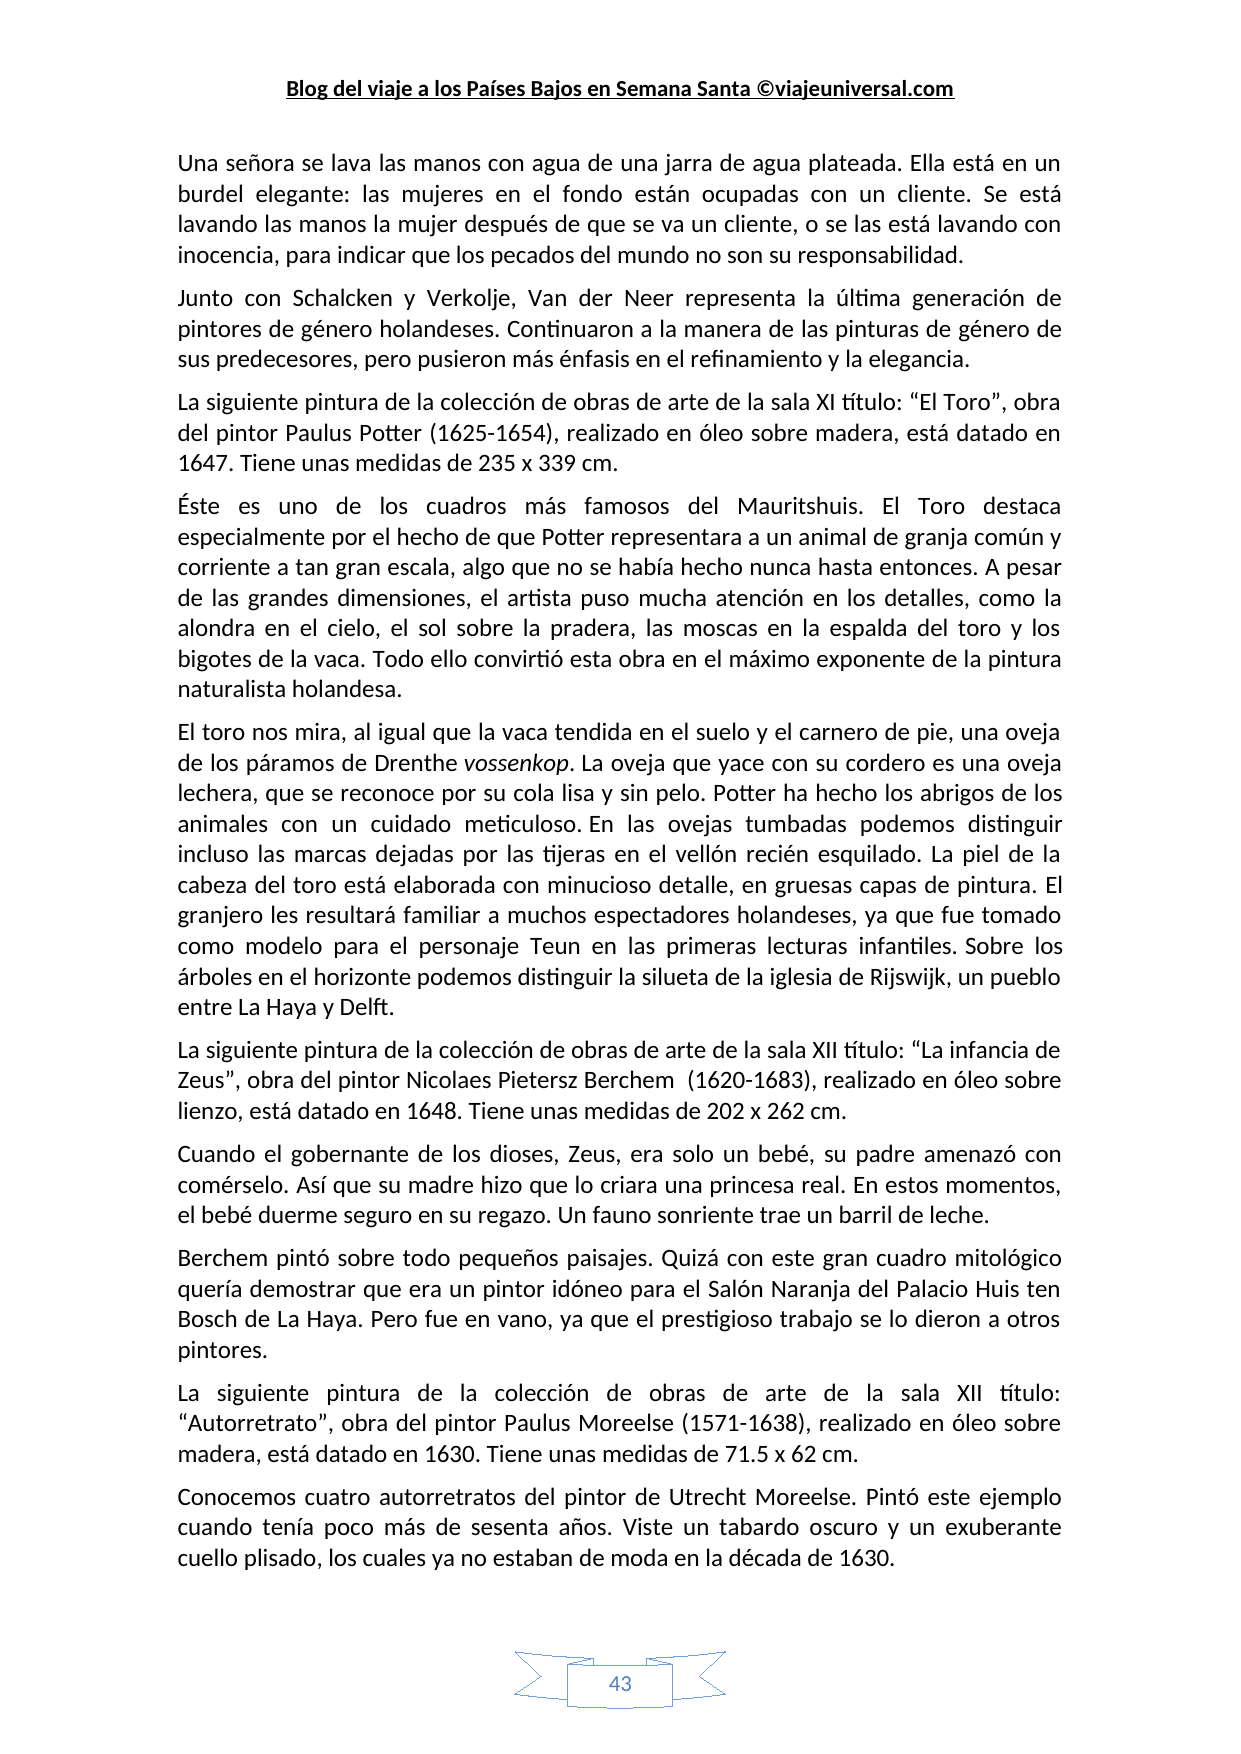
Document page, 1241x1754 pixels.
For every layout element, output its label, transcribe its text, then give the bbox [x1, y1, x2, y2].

text Junto con Schalcken y Verkolje, Van der Neer representa la última generación de pintores de género holandeses. Continuaron a la manera de las pinturas de género de sus predecesores, pero pusieron más énfasis en el refinamiento y la elegancia. [177, 282, 1063, 374]
text La siguiente pintura de la colección de obras de arte de la sala XI título: “El Toro”, obra del pintor Paulus Potter (1625-1654), realizado en óleo sobre madera, está datado en 1647. Tiene unas medidas de 235 x 339 cm. [177, 386, 1063, 478]
text La siguiente pintura de la colección de obras de arte de la sala XII título: “La infancia de Zeus”, obra del pintor Nicolaes Pietersz Berchem (1620-1683), realizado en óleo sobre lienzo, está datado en 1648. Tiene unas medidas de 202 x 262 cm. [177, 1034, 1063, 1126]
text Berchem pintó sobre todo pequeños paisajes. Quizá con este gran cuadro mitológico quería demostrar que era un pintor idóneo para el Salón Naranja del Palacio Huis ten Bosch de La Haya. Pero fue en vano, ya que el prestigioso trabajo se lo dieron a otros pintores. [177, 1242, 1063, 1364]
text El toro nos mira, al igual que la vaca tendida en el suelo y el carnero de pie, una oveja de los páramos de Drenthe vossenkop. La oveja que yace con su cordero es una oveja lechera, que se reconoce por su cola lisa y sin pelo. Potter ha hecho los abrigos de los animales con un cuidado meticuloso. En las ovejas tumbadas podemos distinguir incluso las marcas dejadas por las tijeras en el vellón recién esquilado. La piel de la cabeza del toro está elaborada con minucioso detalle, en gruesas capas de pintura. El granjero les resultará familiar a muchos espectadores holandeses, ya que fue tomado como modelo para el personaje Teun en las primeras lecturas infantiles. Sobre los árboles en el horizonte podemos distinguir la silueta de la iglesia de Rijswijk, un pueblo entre La Haya y Delft. [177, 716, 1063, 1022]
text Conocemos cuatro autorretratos del pintor de Utrecht Moreelse. Pintó este ejemplo cuando tenía poco más de sesenta años. Viste un tabardo oscuro y un exuberante cuello plisado, los cuales ya no estaban de moda en la década de 1630. [177, 1481, 1063, 1572]
text Cuando el gobernante de los dioses, Zeus, era solo un bebé, su padre amenazó con comérselo. Así que su madre hizo que lo criara una princesa real. En estos momentos, el bebé duerme seguro en su regazo. Un fauno sonriente trae un barril de leche. [177, 1138, 1063, 1230]
text La siguiente pintura de la colección de obras de arte de la sala XII título: “Autorretrato”, obra del pintor Paulus Moreelse (1571-1638), realizado en óleo sobre madera, está datado en 1630. Tiene unas medidas de 71.5 x 62 cm. [177, 1377, 1063, 1468]
text Una señora se lava las manos con agua de una jarra de agua plateada. Ella está en un burdel elegante: las mujeres en el fondo están ocupadas con un cliente. Se está lavando las manos la mujer después de que se va un cliente, o se las está lavando con inocencia, para indicar que los pecados del mundo no son su responsabilidad. [177, 148, 1063, 270]
text Éste es uno de los cuadros más famosos del Mauritshuis. El Toro destaca especialmente por el hecho de que Potter representara a un animal de granja común y corriente a tan gran escala, algo que no se había hecho nunca hasta entonces. A pesar de las grandes dimensiones, el artista puso mucha atención en los detalles, como la alondra en el cielo, el sol sobre la pradera, las moscas en la espalda del toro y los bigotes de la vaca. Todo ello convirtió esta obra en el máximo exponente de la pintura naturalista holandesa. [177, 490, 1063, 704]
